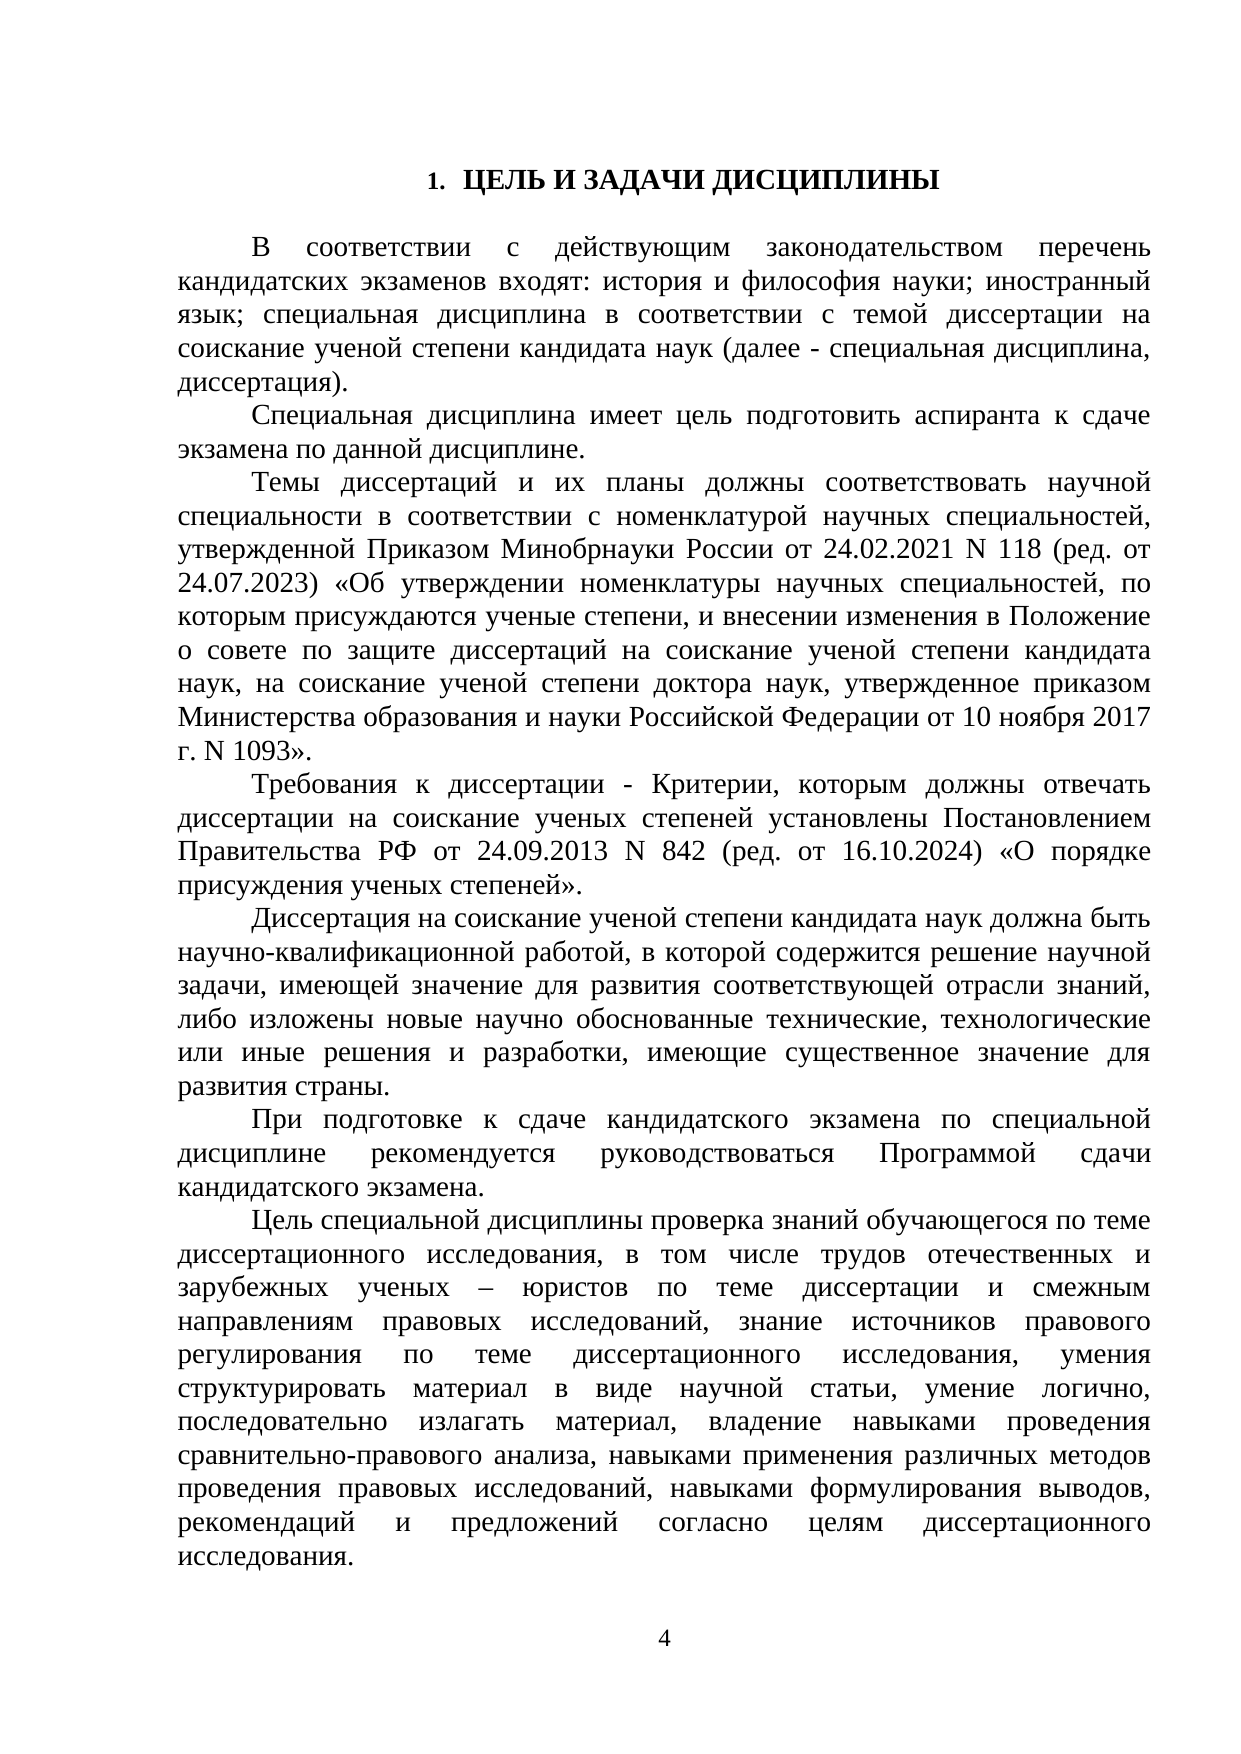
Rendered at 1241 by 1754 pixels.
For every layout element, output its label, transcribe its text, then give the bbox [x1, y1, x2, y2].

text При подготовке к сдаче кандидатского экзамена по специальной дисциплине рекомендуется руководствоваться Программой сдачи кандидатского экзамена. [177, 1102, 1152, 1202]
text Специальная дисциплина имеет цель подготовить аспиранта к сдаче экзамена по данной дисциплине. [177, 397, 1152, 464]
text В соответствии с действующим законодательством перечень кандидатских экзаменов входят: история и философия науки; иностранный язык; специальная дисциплина в соответствии с темой диссертации на соискание ученой степени кандидата наук (далее - специальная дисциплина, диссертация). [177, 229, 1152, 397]
list ЦЕЛЬ И ЗАДАЧИ ДИСЦИПЛИНЫ [215, 162, 1152, 196]
text Цель специальной дисциплины проверка знаний обучающегося по теме диссертационного исследования, в том числе трудов отечественных и зарубежных ученых – юристов по теме диссертации и смежным направлениям правовых исследований, знание источников правового регулирования по теме диссертационного исследования, умения структурировать материал в виде научной статьи, умение логично, последовательно излагать материал, владение навыками проведения сравнительно-правового анализа, навыками применения различных методов проведения правовых исследований, навыками формулирования выводов, рекомендаций и предложений согласно целям диссертационного исследования. [177, 1202, 1152, 1571]
text Темы диссертаций и их планы должны соответствовать научной специальности в соответствии с номенклатурой научных специальностей, утвержденной Приказом Минобрнауки России от 24.02.2021 N 118 (ред. от 24.07.2023) «Об утверждении номенклатуры научных специальностей, по которым присуждаются ученые степени, и внесении изменения в Положение о совете по защите диссертаций на соискание ученой степени кандидата наук, на соискание ученой степени доктора наук, утвержденное приказом Министерства образования и науки Российской Федерации от 10 ноября 2017 г. N 1093». [177, 464, 1152, 766]
text Диссертация на соискание ученой степени кандидата наук должна быть научно-квалификационной работой, в которой содержится решение научной задачи, имеющей значение для развития соответствующей отрасли знаний, либо изложены новые научно обоснованные технические, технологические или иные решения и разработки, имеющие существенное значение для развития страны. [177, 900, 1152, 1102]
text Требования к диссертации - Критерии, которым должны отвечать диссертации на соискание ученых степеней установлены Постановлением Правительства РФ от 24.09.2013 N 842 (ред. от 16.10.2024) «О порядке присуждения ученых степеней». [177, 766, 1152, 900]
